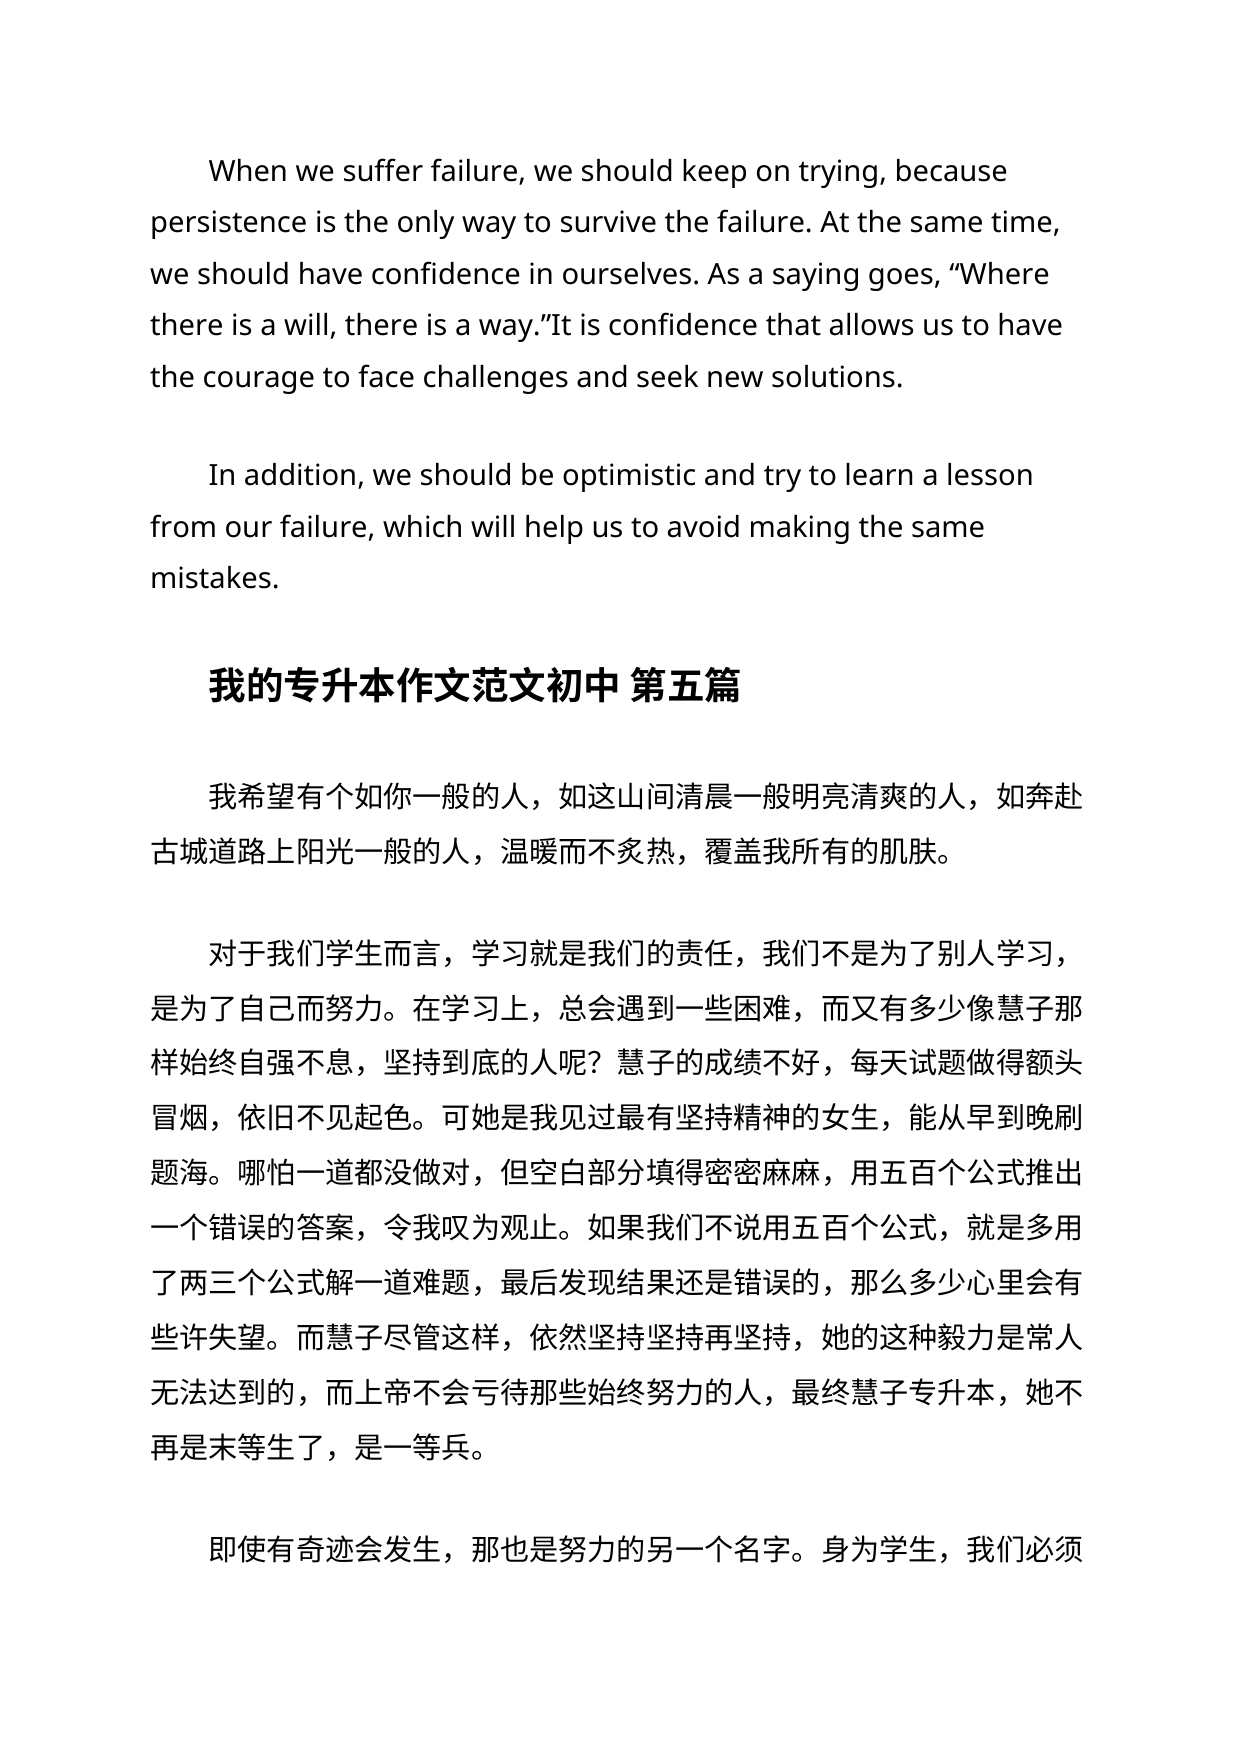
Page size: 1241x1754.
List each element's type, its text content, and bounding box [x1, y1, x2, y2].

text In addition, we should be optimistic and try to learn a lesson from our failure, which will help us to avoid making the same mistakes. [150, 455, 1090, 597]
text 我的专升本作文范文初中 第五篇 [150, 656, 1090, 711]
text 对于我们学生而言，学习就是我们的责任，我们不是为了别人学习，是为了自己而努力。在学习上，总会遇到一些困难，而又有多少像慧子那样始终自强不息，坚持到底的人呢？慧子的成绩不好，每天试题做得额头冒烟，依旧不见起色。可她是我见过最有坚持精神的女生，能从早到晚刷题海。哪怕一道都没做对，但空白部分填得密密麻麻，用五百个公式推出一个错误的答案，令我叹为观止。如果我们不说用五百个公式，就是多用了两三个公式解一道难题，最后发现结果还是错误的，那么多少心里会有些许失望。而慧子尽管这样，依然坚持坚持再坚持，她的这种毅力是常人无法达到的，而上帝不会亏待那些始终努力的人，最终慧子专升本，她不再是末等生了，是一等兵。 [150, 930, 1090, 1467]
text 我希望有个如你一般的人，如这山间清晨一般明亮清爽的人，如奔赴古城道路上阳光一般的人，温暖而不炙热，覆盖我所有的肌肤。 [150, 774, 1090, 871]
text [150, 1526, 1090, 1568]
text When we suffer failure, we should keep on trying, because persistence is the only way to survive the failure. At the same time, we should have confidence in ourselves. As a saying goes, “Where there is a will, there is a way.”It is confidence that allows us to have the courage to face challenges and seek new solutions. [150, 150, 1090, 396]
